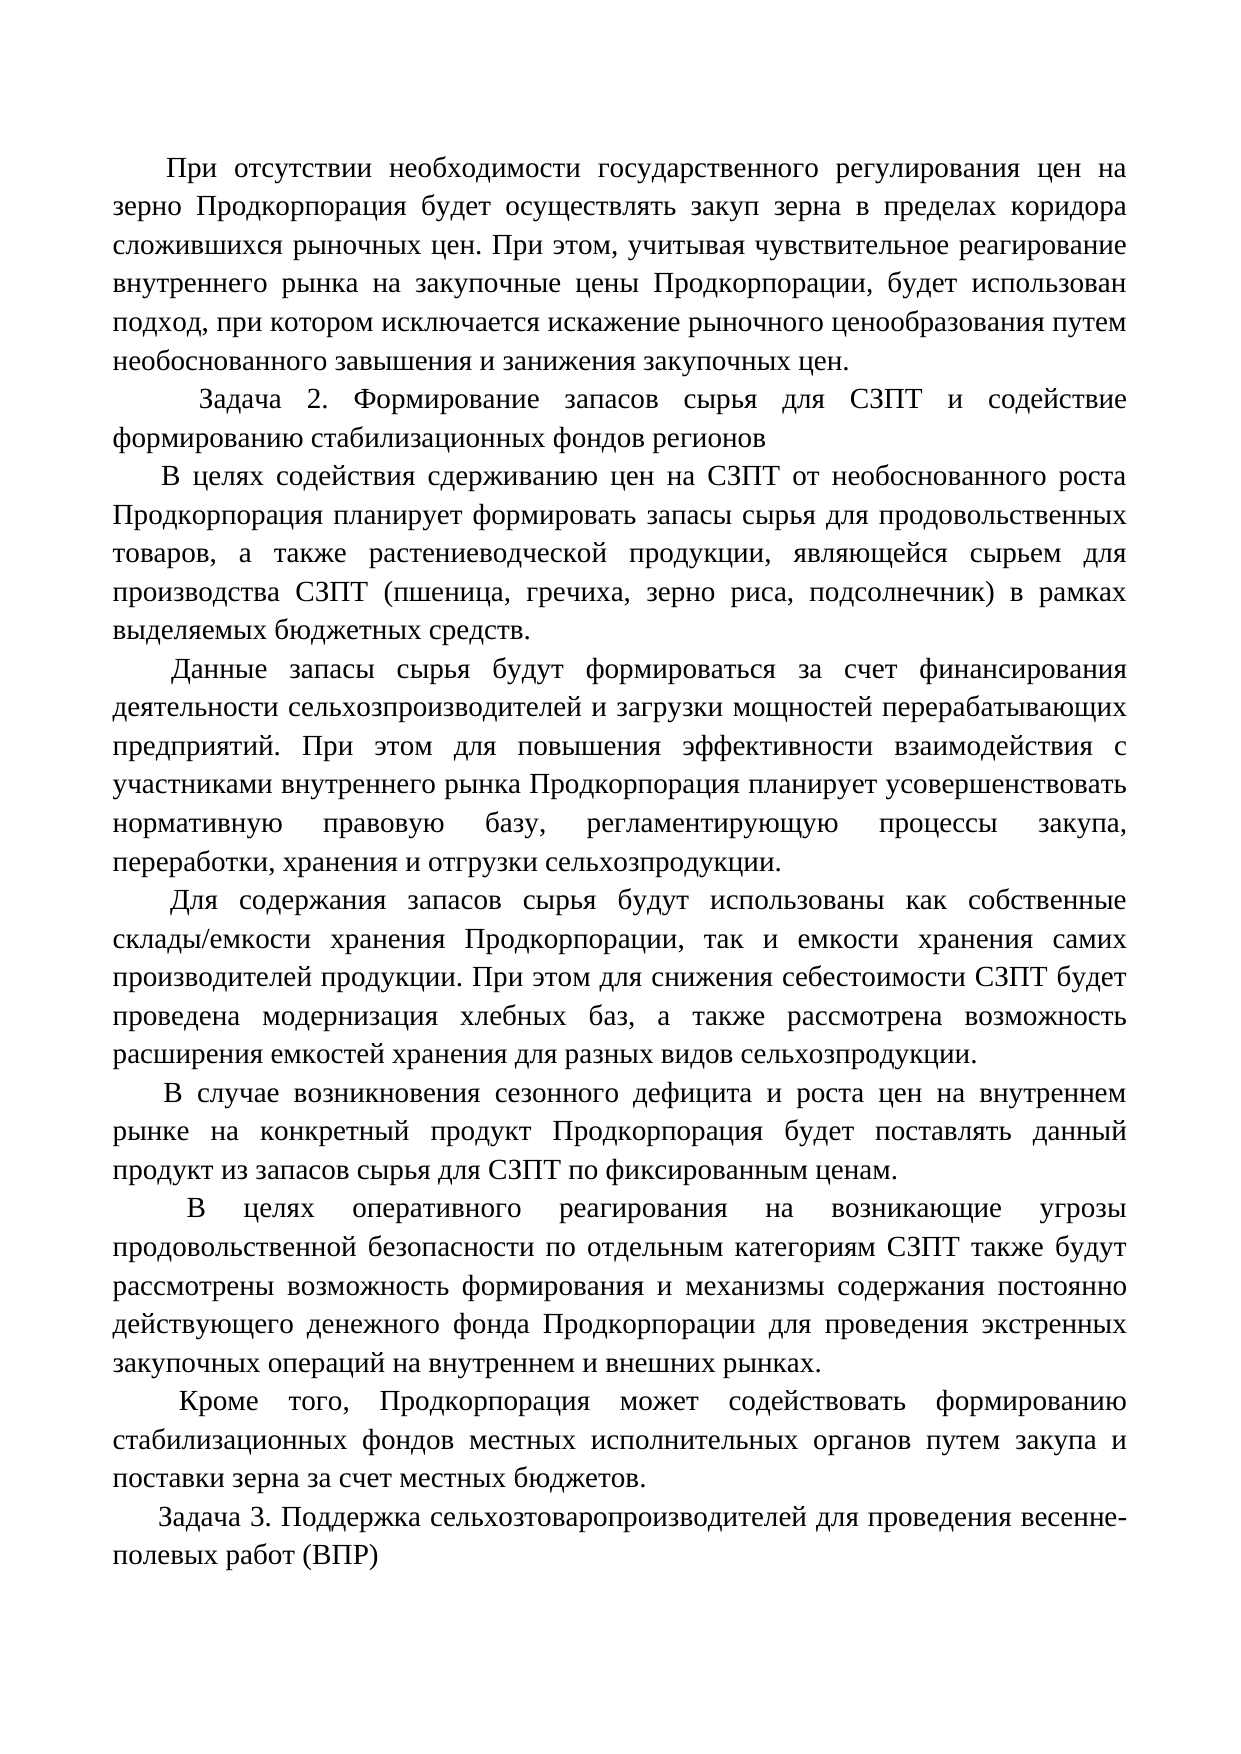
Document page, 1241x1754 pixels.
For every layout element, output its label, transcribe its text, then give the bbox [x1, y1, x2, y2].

text Задача 2. Формирование запасов сырья для СЗПТ и содействие формированию стабилизационных фондов регионов [112, 381, 1128, 453]
text Кроме того, Продкорпорация может содействовать формированию стабилизационных фондов местных исполнительных органов путем закупа и поставки зерна за счет местных бюджетов. [112, 1383, 1128, 1494]
text Задача 3. Поддержка сельхозтоваропроизводителей для проведения весенне-полевых работ (ВПР) [112, 1499, 1128, 1571]
text При отсутствии необходимости государственного регулирования цен на зерно Продкорпорация будет осуществлять закуп зерна в пределах коридора сложившихся рыночных цен. При этом, учитывая чувствительное реагирование внутреннего рынка на закупочные цены Продкорпорации, будет использован подход, при котором исключается искажение рыночного ценообразования путем необоснованного завышения и занижения закупочных цен. [112, 150, 1128, 376]
text Данные запасы сырья будут формироваться за счет финансирования деятельности сельхозпроизводителей и загрузки мощностей перерабатывающих предприятий. При этом для повышения эффективности взаимодействия с участниками внутреннего рынка Продкорпорация планирует усовершенствовать нормативную правовую базу, регламентирующую процессы закупа, переработки, хранения и отгрузки сельхозпродукции. [112, 651, 1128, 877]
text В случае возникновения сезонного дефицита и роста цен на внутреннем рынке на конкретный продукт Продкорпорация будет поставлять данный продукт из запасов сырья для СЗПТ по фиксированным ценам. [112, 1075, 1128, 1186]
text В целях содействия сдерживанию цен на СЗПТ от необоснованного роста Продкорпорация планирует формировать запасы сырья для продовольственных товаров, а также растениеводческой продукции, являющейся сырьем для производства СЗПТ (пшеница, гречиха, зерно риса, подсолнечник) в рамках выделяемых бюджетных средств. [112, 458, 1128, 646]
text В целях оперативного реагирования на возникающие угрозы продовольственной безопасности по отдельным категориям СЗПТ также будут рассмотрены возможность формирования и механизмы содержания постоянно действующего денежного фонда Продкорпорации для проведения экстренных закупочных операций на внутреннем и внешних рынках. [112, 1191, 1128, 1378]
text Для содержания запасов сырья будут использованы как собственные склады/емкости хранения Продкорпорации, так и емкости хранения самих производителей продукции. При этом для снижения себестоимости СЗПТ будет проведена модернизация хлебных баз, а также рассмотрена возможность расширения емкостей хранения для разных видов сельхозпродукции. [112, 882, 1128, 1070]
